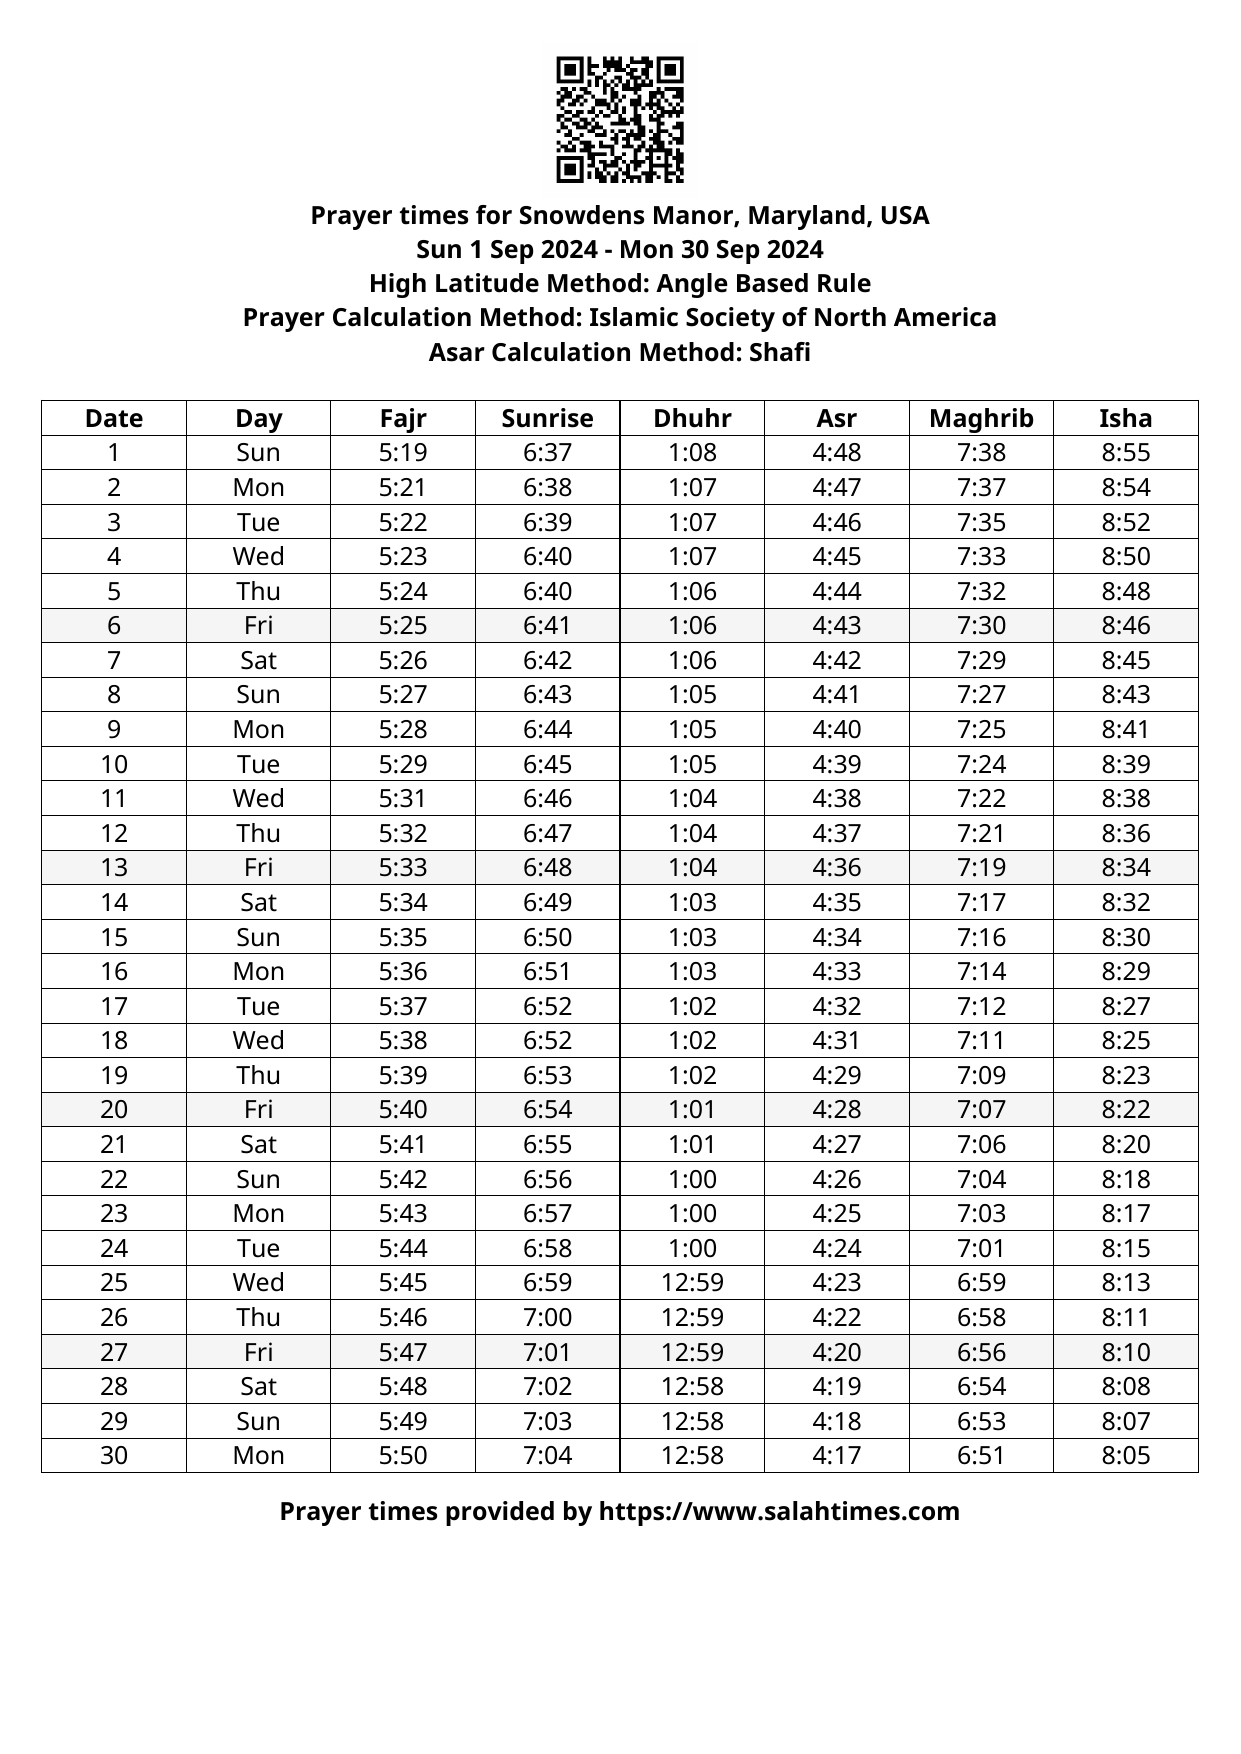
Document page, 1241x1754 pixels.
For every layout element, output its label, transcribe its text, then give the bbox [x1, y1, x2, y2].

table_cell 4:19 [765, 1369, 909, 1403]
table_cell 5:26 [331, 643, 475, 677]
table_cell Sun [187, 1162, 330, 1195]
table_cell 22 [42, 1162, 186, 1195]
table_cell 6:49 [476, 885, 619, 919]
table_cell 8:36 [1054, 816, 1198, 849]
table_cell 7:14 [910, 954, 1053, 988]
table_cell Wed [187, 781, 330, 815]
table_cell 4:32 [765, 989, 909, 1022]
table_cell 5:29 [331, 747, 475, 780]
table_cell 6:39 [476, 505, 619, 538]
table_cell Sun [187, 436, 330, 469]
table_cell 8:07 [1054, 1404, 1198, 1437]
table_cell 7:12 [910, 989, 1053, 1022]
table_cell Fri [187, 1093, 330, 1126]
table_cell 7:11 [910, 1024, 1053, 1057]
table_cell 12:58 [621, 1439, 764, 1472]
table_header Sunrise [476, 401, 619, 434]
table_cell 1 [42, 436, 186, 469]
table_cell 1:07 [621, 505, 764, 538]
table_cell 5:25 [331, 609, 475, 642]
table_cell 9 [42, 712, 186, 746]
table_cell Mon [187, 1196, 330, 1230]
table_cell Sun [187, 678, 330, 711]
table_cell 8:17 [1054, 1196, 1198, 1230]
table_cell Mon [187, 954, 330, 988]
table_cell 4:39 [765, 747, 909, 780]
table_cell Mon [187, 470, 330, 504]
table_cell 6 [42, 609, 186, 642]
table_cell 8:46 [1054, 609, 1198, 642]
table_cell Fri [187, 1335, 330, 1368]
table_cell 1:05 [621, 712, 764, 746]
table_cell 1:07 [621, 539, 764, 573]
table_cell 7 [42, 643, 186, 677]
table_cell 30 [42, 1439, 186, 1472]
text High Latitude Method: Angle Based Rule [42, 266, 1198, 300]
table_cell Fri [187, 851, 330, 884]
table_cell 5:49 [331, 1404, 475, 1437]
table_cell 6:59 [476, 1266, 619, 1299]
table_cell 4:41 [765, 678, 909, 711]
table_cell Tue [187, 747, 330, 780]
table_cell 5:43 [331, 1196, 475, 1230]
table_cell 5:21 [331, 470, 475, 504]
table_cell 18 [42, 1024, 186, 1057]
table_cell Wed [187, 1266, 330, 1299]
text Prayer times provided by https://www.salahtimes.com [42, 1494, 1198, 1528]
table_cell 5:31 [331, 781, 475, 815]
table_cell 4:36 [765, 851, 909, 884]
table_cell 6:57 [476, 1196, 619, 1230]
table_cell 8:48 [1054, 574, 1198, 607]
table_cell 4:23 [765, 1266, 909, 1299]
table_cell 1:03 [621, 885, 764, 919]
table_cell 4:43 [765, 609, 909, 642]
table_cell 4:17 [765, 1439, 909, 1472]
table_cell 1:04 [621, 816, 764, 849]
table_cell 6:54 [910, 1369, 1053, 1403]
table_cell 8 [42, 678, 186, 711]
table_cell 4:33 [765, 954, 909, 988]
table_cell 7:09 [910, 1058, 1053, 1092]
table_cell 5:19 [331, 436, 475, 469]
table_cell Thu [187, 574, 330, 607]
table_cell 1:00 [621, 1196, 764, 1230]
table_cell Sat [187, 1369, 330, 1403]
table_cell 5:42 [331, 1162, 475, 1195]
table_cell 4:37 [765, 816, 909, 849]
table_cell 8:32 [1054, 885, 1198, 919]
table_cell 2 [42, 470, 186, 504]
table_cell 6:59 [910, 1266, 1053, 1299]
table_cell 8:52 [1054, 505, 1198, 538]
table_cell 7:35 [910, 505, 1053, 538]
table_cell 7:32 [910, 574, 1053, 607]
table_cell 6:45 [476, 747, 619, 780]
table_cell 6:44 [476, 712, 619, 746]
table_cell 6:56 [476, 1162, 619, 1195]
table_cell Thu [187, 1300, 330, 1334]
table_cell 5:24 [331, 574, 475, 607]
table_cell 4:48 [765, 436, 909, 469]
table_cell 6:43 [476, 678, 619, 711]
table_cell 12:59 [621, 1300, 764, 1334]
table_cell 6:48 [476, 851, 619, 884]
table_cell 7:02 [476, 1369, 619, 1403]
table_cell 7:24 [910, 747, 1053, 780]
table_cell 8:18 [1054, 1162, 1198, 1195]
table_cell 4:28 [765, 1093, 909, 1126]
table_cell 10 [42, 747, 186, 780]
table_cell 12:58 [621, 1369, 764, 1403]
table_cell 4:24 [765, 1231, 909, 1264]
table_cell 1:01 [621, 1127, 764, 1161]
table_header Date [42, 401, 186, 434]
table_header Fajr [331, 401, 475, 434]
table_cell 7:33 [910, 539, 1053, 573]
table_cell Fri [187, 609, 330, 642]
table_cell 6:51 [476, 954, 619, 988]
table_cell Mon [187, 1439, 330, 1472]
table_header Day [187, 401, 330, 434]
table_cell 6:58 [476, 1231, 619, 1264]
table_cell 27 [42, 1335, 186, 1368]
table_cell 5:33 [331, 851, 475, 884]
table_cell 6:40 [476, 539, 619, 573]
table_cell 6:53 [910, 1404, 1053, 1437]
table_cell 6:52 [476, 989, 619, 1022]
table_cell 12:59 [621, 1335, 764, 1368]
table_cell 1:00 [621, 1162, 764, 1195]
table_cell 19 [42, 1058, 186, 1092]
table_cell Wed [187, 1024, 330, 1057]
table_cell 7:38 [910, 436, 1053, 469]
table_cell 7:30 [910, 609, 1053, 642]
table_cell 17 [42, 989, 186, 1022]
table_cell 6:50 [476, 920, 619, 953]
table_cell 6:52 [476, 1024, 619, 1057]
table_cell 5:50 [331, 1439, 475, 1472]
table_cell 4:47 [765, 470, 909, 504]
table_cell 8:29 [1054, 954, 1198, 988]
table_cell 5:28 [331, 712, 475, 746]
table_cell 7:04 [910, 1162, 1053, 1195]
table_cell Tue [187, 505, 330, 538]
table_cell 1:03 [621, 920, 764, 953]
table_cell 6:40 [476, 574, 619, 607]
table_cell Tue [187, 989, 330, 1022]
table_cell 8:11 [1054, 1300, 1198, 1334]
table_cell 7:04 [476, 1439, 619, 1472]
table_cell 6:56 [910, 1335, 1053, 1368]
table_cell 1:06 [621, 643, 764, 677]
table_cell 7:03 [476, 1404, 619, 1437]
table_cell Thu [187, 816, 330, 849]
table_cell 8:22 [1054, 1093, 1198, 1126]
table_header Isha [1054, 401, 1198, 434]
table_cell 1:07 [621, 470, 764, 504]
table_cell 1:05 [621, 747, 764, 780]
text Prayer Calculation Method: Islamic Society of North America [42, 300, 1198, 334]
table_cell Sat [187, 643, 330, 677]
table_cell 4:34 [765, 920, 909, 953]
table_cell 1:03 [621, 954, 764, 988]
table_cell 12 [42, 816, 186, 849]
table_cell 1:06 [621, 574, 764, 607]
text Sun 1 Sep 2024 - Mon 30 Sep 2024 [42, 232, 1198, 266]
table_cell 5:44 [331, 1231, 475, 1264]
table_cell Sun [187, 920, 330, 953]
table_cell 11 [42, 781, 186, 815]
table_cell 1:04 [621, 781, 764, 815]
table_cell 12:58 [621, 1404, 764, 1437]
table_cell 4:25 [765, 1196, 909, 1230]
table_cell 6:51 [910, 1439, 1053, 1472]
table_cell Sat [187, 1127, 330, 1161]
table_cell 14 [42, 885, 186, 919]
table_cell 8:39 [1054, 747, 1198, 780]
table_cell 5:34 [331, 885, 475, 919]
table_cell 5:22 [331, 505, 475, 538]
table_cell 5:45 [331, 1266, 475, 1299]
table_cell Mon [187, 712, 330, 746]
table_cell 24 [42, 1231, 186, 1264]
table_cell 6:47 [476, 816, 619, 849]
table_cell 7:19 [910, 851, 1053, 884]
table_cell 4:46 [765, 505, 909, 538]
table_cell 6:46 [476, 781, 619, 815]
table_cell 1:06 [621, 609, 764, 642]
table_cell 29 [42, 1404, 186, 1437]
table_cell 6:38 [476, 470, 619, 504]
text Asar Calculation Method: Shafi [42, 334, 1198, 368]
table_cell 8:23 [1054, 1058, 1198, 1092]
table_cell 6:41 [476, 609, 619, 642]
table_cell 8:54 [1054, 470, 1198, 504]
table_cell 1:02 [621, 1024, 764, 1057]
table_cell 7:07 [910, 1093, 1053, 1126]
table_cell 1:01 [621, 1093, 764, 1126]
table_cell 5:37 [331, 989, 475, 1022]
text Prayer times for Snowdens Manor, Maryland, USA [42, 198, 1198, 232]
table_cell 21 [42, 1127, 186, 1161]
table_cell Sat [187, 885, 330, 919]
table_cell 4:18 [765, 1404, 909, 1437]
table_cell 4 [42, 539, 186, 573]
table_cell 7:01 [476, 1335, 619, 1368]
table_cell 5:41 [331, 1127, 475, 1161]
table_cell 5:27 [331, 678, 475, 711]
table_cell 5:32 [331, 816, 475, 849]
table_cell 20 [42, 1093, 186, 1126]
table_cell 4:26 [765, 1162, 909, 1195]
table_cell 5:39 [331, 1058, 475, 1092]
table_cell 13 [42, 851, 186, 884]
table_header Dhuhr [621, 401, 764, 434]
table_cell 8:15 [1054, 1231, 1198, 1264]
table_cell 15 [42, 920, 186, 953]
table_cell 1:04 [621, 851, 764, 884]
table_cell 4:29 [765, 1058, 909, 1092]
table_cell 1:02 [621, 989, 764, 1022]
table_cell 1:05 [621, 678, 764, 711]
table_cell 5:48 [331, 1369, 475, 1403]
table_cell 7:37 [910, 470, 1053, 504]
table_cell 6:58 [910, 1300, 1053, 1334]
table_cell 26 [42, 1300, 186, 1334]
table_cell 4:42 [765, 643, 909, 677]
table_cell 8:50 [1054, 539, 1198, 573]
table_cell 7:00 [476, 1300, 619, 1334]
table_cell 6:54 [476, 1093, 619, 1126]
table_cell 4:35 [765, 885, 909, 919]
table_cell 5:23 [331, 539, 475, 573]
table_cell 6:53 [476, 1058, 619, 1092]
table_cell 8:08 [1054, 1369, 1198, 1403]
table_cell 8:34 [1054, 851, 1198, 884]
table_cell 8:10 [1054, 1335, 1198, 1368]
table_cell 16 [42, 954, 186, 988]
table_header Asr [765, 401, 909, 434]
table_cell 1:00 [621, 1231, 764, 1264]
table_cell 8:20 [1054, 1127, 1198, 1161]
table_cell 4:20 [765, 1335, 909, 1368]
table_cell 7:27 [910, 678, 1053, 711]
table_cell 7:22 [910, 781, 1053, 815]
table_cell 4:27 [765, 1127, 909, 1161]
table_cell 5 [42, 574, 186, 607]
table_cell 28 [42, 1369, 186, 1403]
table_cell 1:02 [621, 1058, 764, 1092]
table_cell 7:21 [910, 816, 1053, 849]
table_cell 5:38 [331, 1024, 475, 1057]
table_cell 12:59 [621, 1266, 764, 1299]
table_cell 5:40 [331, 1093, 475, 1126]
table_cell 7:17 [910, 885, 1053, 919]
table_cell 8:05 [1054, 1439, 1198, 1472]
table_cell Sun [187, 1404, 330, 1437]
table_cell 5:46 [331, 1300, 475, 1334]
table_cell 8:13 [1054, 1266, 1198, 1299]
table_cell 8:30 [1054, 920, 1198, 953]
table_cell 25 [42, 1266, 186, 1299]
table_cell 8:43 [1054, 678, 1198, 711]
table_cell Wed [187, 539, 330, 573]
table_cell 4:45 [765, 539, 909, 573]
table_cell 7:16 [910, 920, 1053, 953]
table_cell 8:55 [1054, 436, 1198, 469]
table_cell 7:01 [910, 1231, 1053, 1264]
table_cell 8:25 [1054, 1024, 1198, 1057]
table_cell 1:08 [621, 436, 764, 469]
table_cell 5:47 [331, 1335, 475, 1368]
table_cell Thu [187, 1058, 330, 1092]
table_cell 8:45 [1054, 643, 1198, 677]
table_cell 4:38 [765, 781, 909, 815]
table_cell 5:36 [331, 954, 475, 988]
table_cell 3 [42, 505, 186, 538]
table_cell 4:44 [765, 574, 909, 607]
table_cell 7:06 [910, 1127, 1053, 1161]
table_cell 5:35 [331, 920, 475, 953]
table_cell 6:55 [476, 1127, 619, 1161]
table_cell 4:22 [765, 1300, 909, 1334]
table_cell 4:40 [765, 712, 909, 746]
table_cell 7:03 [910, 1196, 1053, 1230]
table_cell 8:38 [1054, 781, 1198, 815]
table_header Maghrib [910, 401, 1053, 434]
table_cell 8:27 [1054, 989, 1198, 1022]
table_cell 6:42 [476, 643, 619, 677]
table_cell Tue [187, 1231, 330, 1264]
table_cell 7:29 [910, 643, 1053, 677]
table_cell 23 [42, 1196, 186, 1230]
table_cell 7:25 [910, 712, 1053, 746]
table_cell 6:37 [476, 436, 619, 469]
picture [542, 41, 699, 198]
table_cell 4:31 [765, 1024, 909, 1057]
table_cell 8:41 [1054, 712, 1198, 746]
